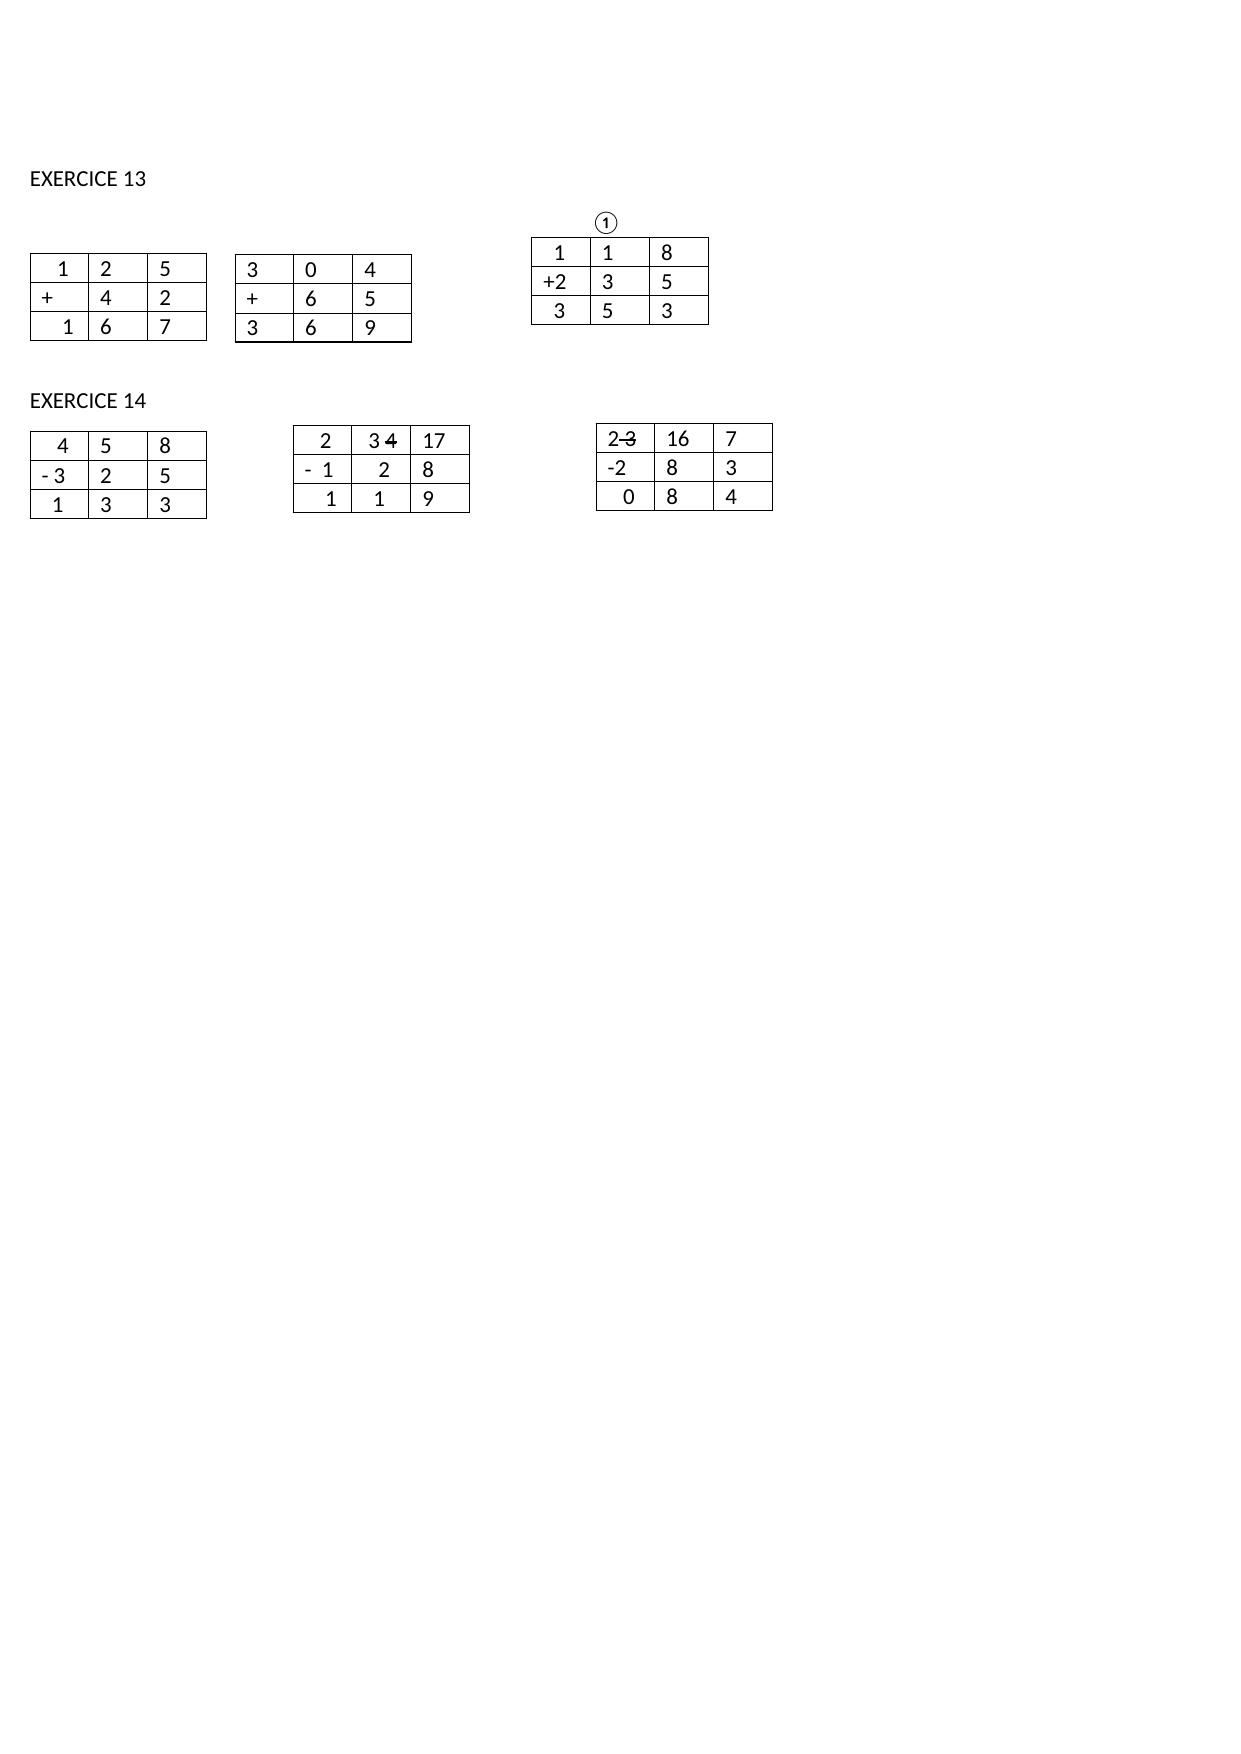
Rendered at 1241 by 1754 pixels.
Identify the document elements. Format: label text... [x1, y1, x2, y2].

table_header 8 [148, 432, 206, 460]
text EXERCICE 13 [29, 164, 1211, 192]
table_header 7 [714, 424, 772, 452]
table_cell 7 [148, 312, 206, 340]
table_cell 3 [714, 453, 772, 481]
table_cell 8 [655, 482, 713, 510]
table_cell + [31, 283, 88, 311]
table_cell 2 [148, 283, 206, 311]
table_cell 9 [411, 484, 469, 512]
table_cell - 3 [31, 461, 88, 489]
text ① [29, 208, 1211, 236]
table_header 0 [294, 255, 352, 283]
table_cell 6 [89, 312, 147, 340]
table_header 1 [532, 238, 590, 266]
table_header 5 [148, 254, 206, 282]
table_cell 5 [353, 284, 411, 312]
table_cell 1 [294, 484, 351, 512]
table_cell 0 [597, 482, 654, 510]
table_cell + [236, 284, 293, 312]
table_cell 6 [294, 314, 352, 341]
table_cell 9 [353, 314, 411, 341]
table_cell -2 [597, 453, 654, 481]
table_cell 3 [591, 267, 649, 295]
table_header 3 4 [352, 426, 410, 454]
table_header 17 [411, 426, 469, 454]
table_header 4 [353, 255, 411, 283]
table_header 2 3 [597, 424, 654, 452]
table_cell 1 [31, 312, 88, 340]
table_cell +2 [532, 267, 590, 295]
table_header 8 [650, 238, 708, 266]
table_header 1 [31, 254, 88, 282]
table_header 3 [236, 255, 293, 283]
table_cell 3 [148, 490, 206, 518]
table_cell 5 [650, 267, 708, 295]
table_cell 3 [89, 490, 147, 518]
table_cell 5 [591, 296, 649, 324]
table_cell 4 [714, 482, 772, 510]
table_cell 2 [89, 461, 147, 489]
table_header 2 [294, 426, 351, 454]
table_cell 8 [411, 455, 469, 483]
table_cell 1 [31, 490, 88, 518]
table_cell 3 [532, 296, 590, 324]
table_header 1 [591, 238, 649, 266]
table_cell 2 [352, 455, 410, 483]
table_cell 5 [148, 461, 206, 489]
text EXERCICE 14 [29, 386, 1211, 414]
table_cell 6 [294, 284, 352, 312]
table_header 2 [89, 254, 147, 282]
table_header 5 [89, 432, 147, 460]
table_cell 8 [655, 453, 713, 481]
table_cell 1 [352, 484, 410, 512]
table_cell 3 [650, 296, 708, 324]
table_cell 4 [89, 283, 147, 311]
table_header 4 [31, 432, 88, 460]
table_cell 3 [236, 314, 293, 341]
table_header 16 [655, 424, 713, 452]
table_cell - 1 [294, 455, 351, 483]
